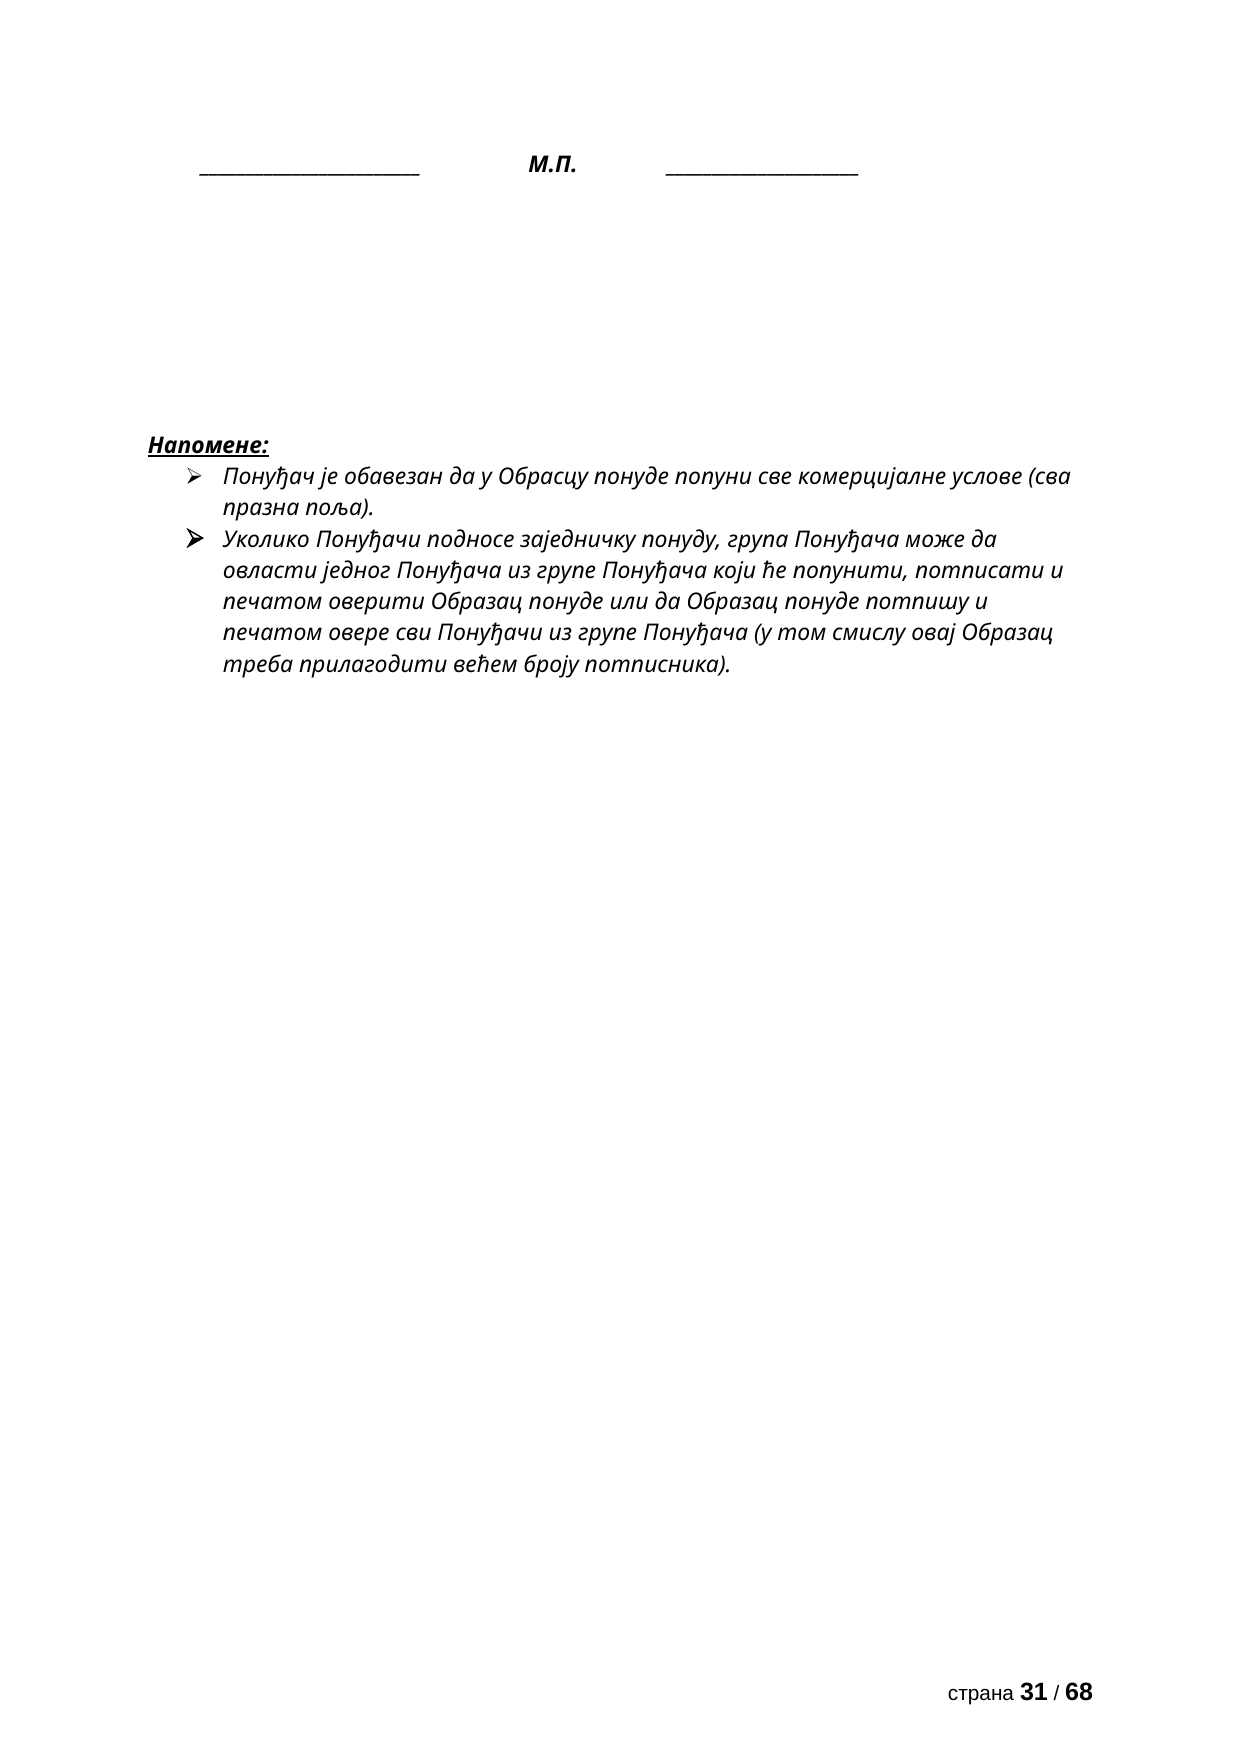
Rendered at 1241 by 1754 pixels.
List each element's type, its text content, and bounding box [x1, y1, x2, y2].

list Уколико Понуђачи подносе заједничку понуду, група Понуђача може да овласти једног Понуђача из групе Понуђача који ће попунити, потписати и печатом оверити Образац понуде или да Образац понуде потпишу и печатом овере сви Понуђачи из групе Понуђача (у том смислу овај Образац треба прилагодити већем броју потписника). [185, 523, 1093, 679]
text Напомене: [148, 429, 1093, 460]
list Понуђач је обавезан да у Обрасцу понуде попуни све комерцијалне услове (сва празна поља). [185, 460, 1093, 523]
text ________________________ М.П. _____________________ [148, 148, 1093, 179]
